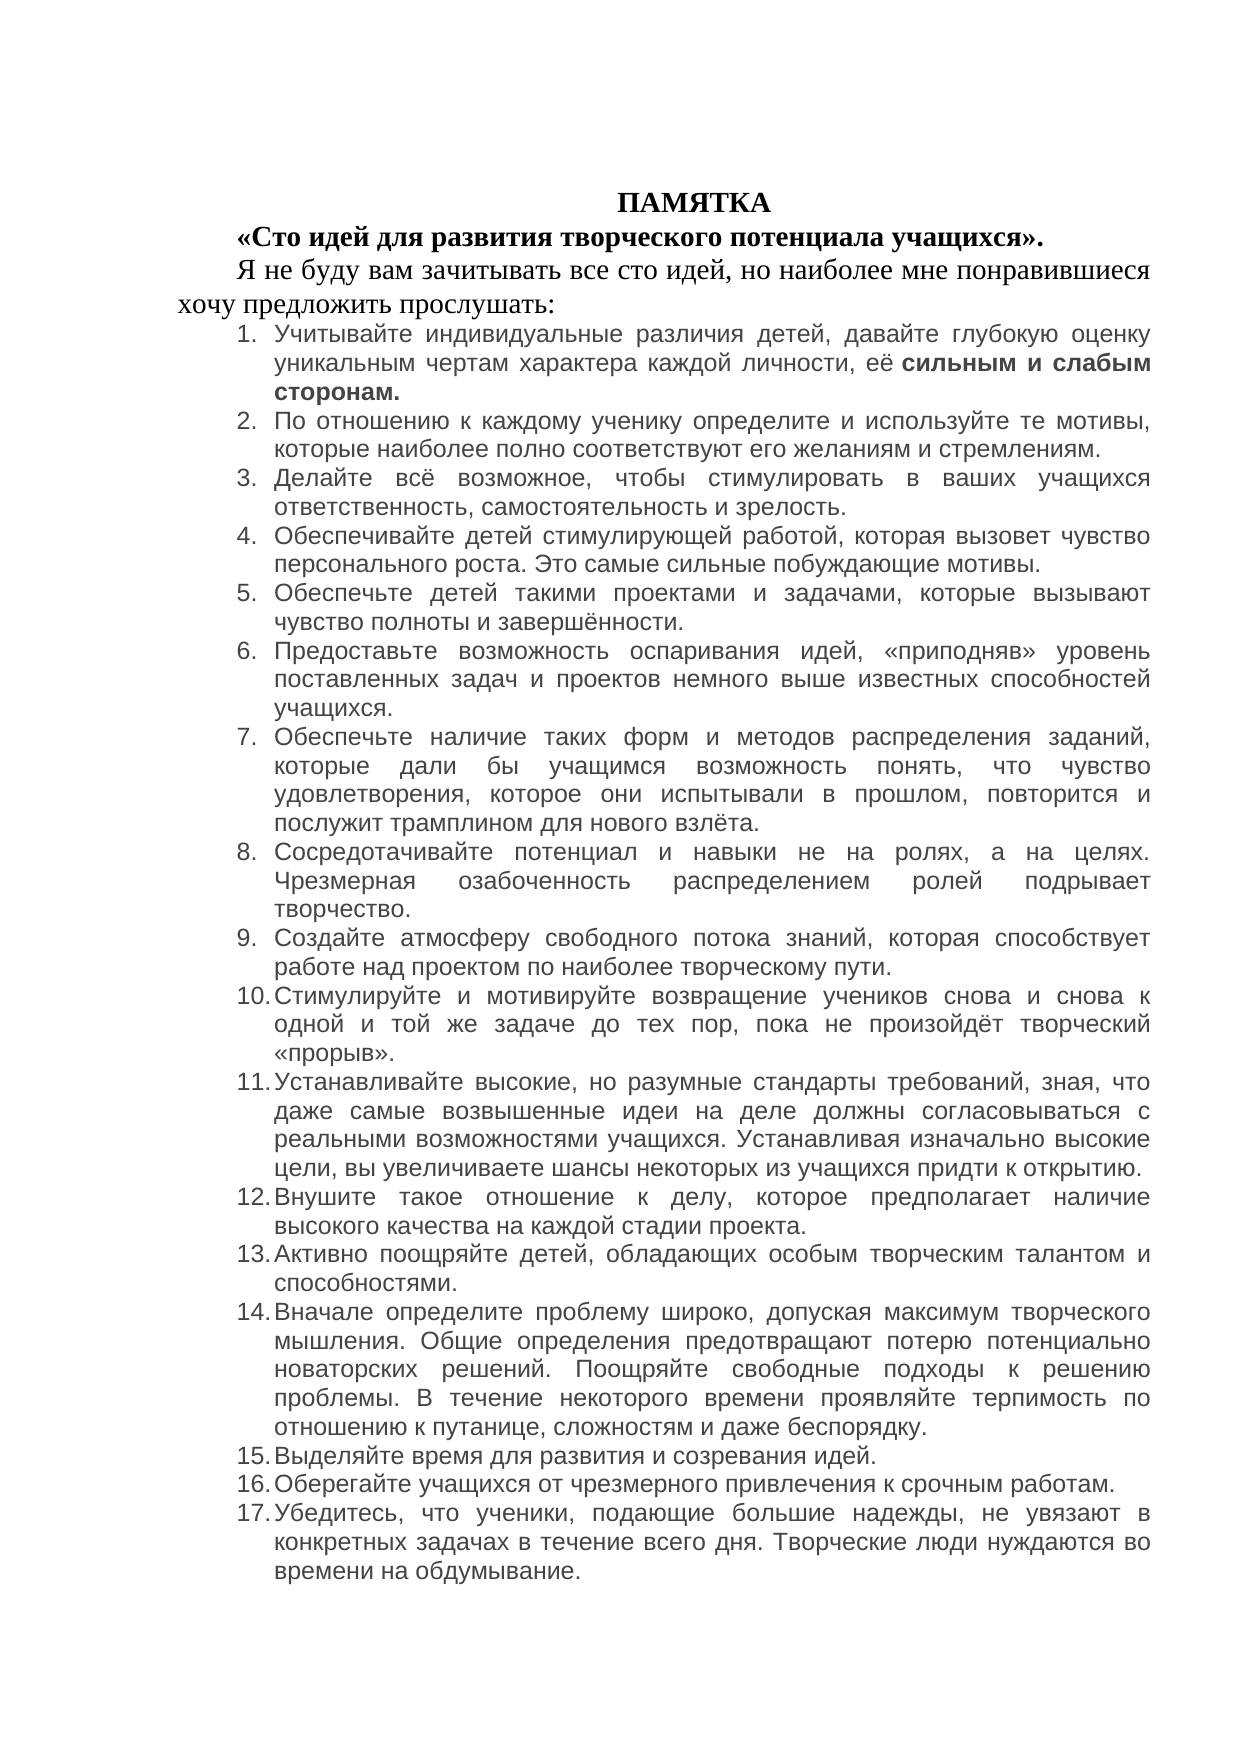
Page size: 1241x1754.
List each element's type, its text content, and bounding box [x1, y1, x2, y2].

text Я не буду вам зачитывать все сто идей, но наиболее мне понравившиеся хочу предложить прослушать: [177, 252, 1152, 319]
list Вначале определите проблему широко, допуская максимум творческого мышления. Общие определения предотвращают потерю потенциально новаторских решений. Поощряйте свободные подходы к решению проблемы. В течение некоторого времени проявляйте терпимость по отношению к путанице, сложностям и даже беспорядку. [236, 1297, 1152, 1441]
list Внушите такое отношение к делу, которое предполагает наличие высокого качества на каждой стадии проекта. [236, 1182, 1152, 1239]
list По отношению к каждому ученику определите и используйте те мотивы, которые наиболее полно соответствуют его желаниям и стремлениям. [236, 406, 1152, 463]
list Стимулируйте и мотивируйте возвращение учеников снова и снова к одной и той же задаче до тех пор, пока не произойдёт творческий «прорыв». [236, 981, 1152, 1067]
list Учитывайте индивидуальные различия детей, давайте глубокую оценку уникальным чертам характера каждой личности, её сильным и слабым сторонам. [236, 319, 1152, 406]
list Делайте всё возможное, чтобы стимулировать в ваших учащихся ответственность, самостоятельность и зрелость. [236, 463, 1152, 521]
list Устанавливайте высокие, но разумные стандарты требований, зная, что даже самые возвышенные идеи на деле должны согласовываться с реальными возможностями учащихся. Устанавливая изначально высокие цели, вы увеличиваете шансы некоторых из учащихся придти к открытию. [236, 1067, 1152, 1182]
list Обеспечивайте детей стимулирующей работой, которая вызовет чувство персонального роста. Это самые сильные побуждающие мотивы. [236, 521, 1152, 578]
list Сосредотачивайте потенциал и навыки не на ролях, а на целях. Чрезмерная озабоченность распределением ролей подрывает творчество. [236, 837, 1152, 923]
list Предоставьте возможность оспаривания идей, «приподняв» уровень поставленных задач и проектов немного выше известных способностей учащихся. [236, 636, 1152, 722]
text ПАМЯТКА [177, 185, 1152, 219]
list Выделяйте время для развития и созревания идей. [236, 1441, 1152, 1469]
list Обеспечьте наличие таких форм и методов распределения заданий, которые дали бы учащимся возможность понять, что чувство удовлетворения, которое они испытывали в прошлом, повторится и послужит трамплином для нового взлёта. [236, 722, 1152, 837]
list Обеспечьте детей такими проектами и задачами, которые вызывают чувство полноты и завершённости. [236, 578, 1152, 636]
text «Сто идей для развития творческого потенциала учащихся». [177, 219, 1152, 252]
list Убедитесь, что ученики, подающие большие надежды, не увязают в конкретных задачах в течение всего дня. Творческие люди нуждаются во времени на обдумывание. [236, 1498, 1152, 1584]
list Создайте атмосферу свободного потока знаний, которая способствует работе над проектом по наиболее творческому пути. [236, 923, 1152, 981]
list Активно поощряйте детей, обладающих особым творческим талантом и способностями. [236, 1239, 1152, 1297]
list Оберегайте учащихся от чрезмерного привлечения к срочным работам. [236, 1469, 1152, 1498]
